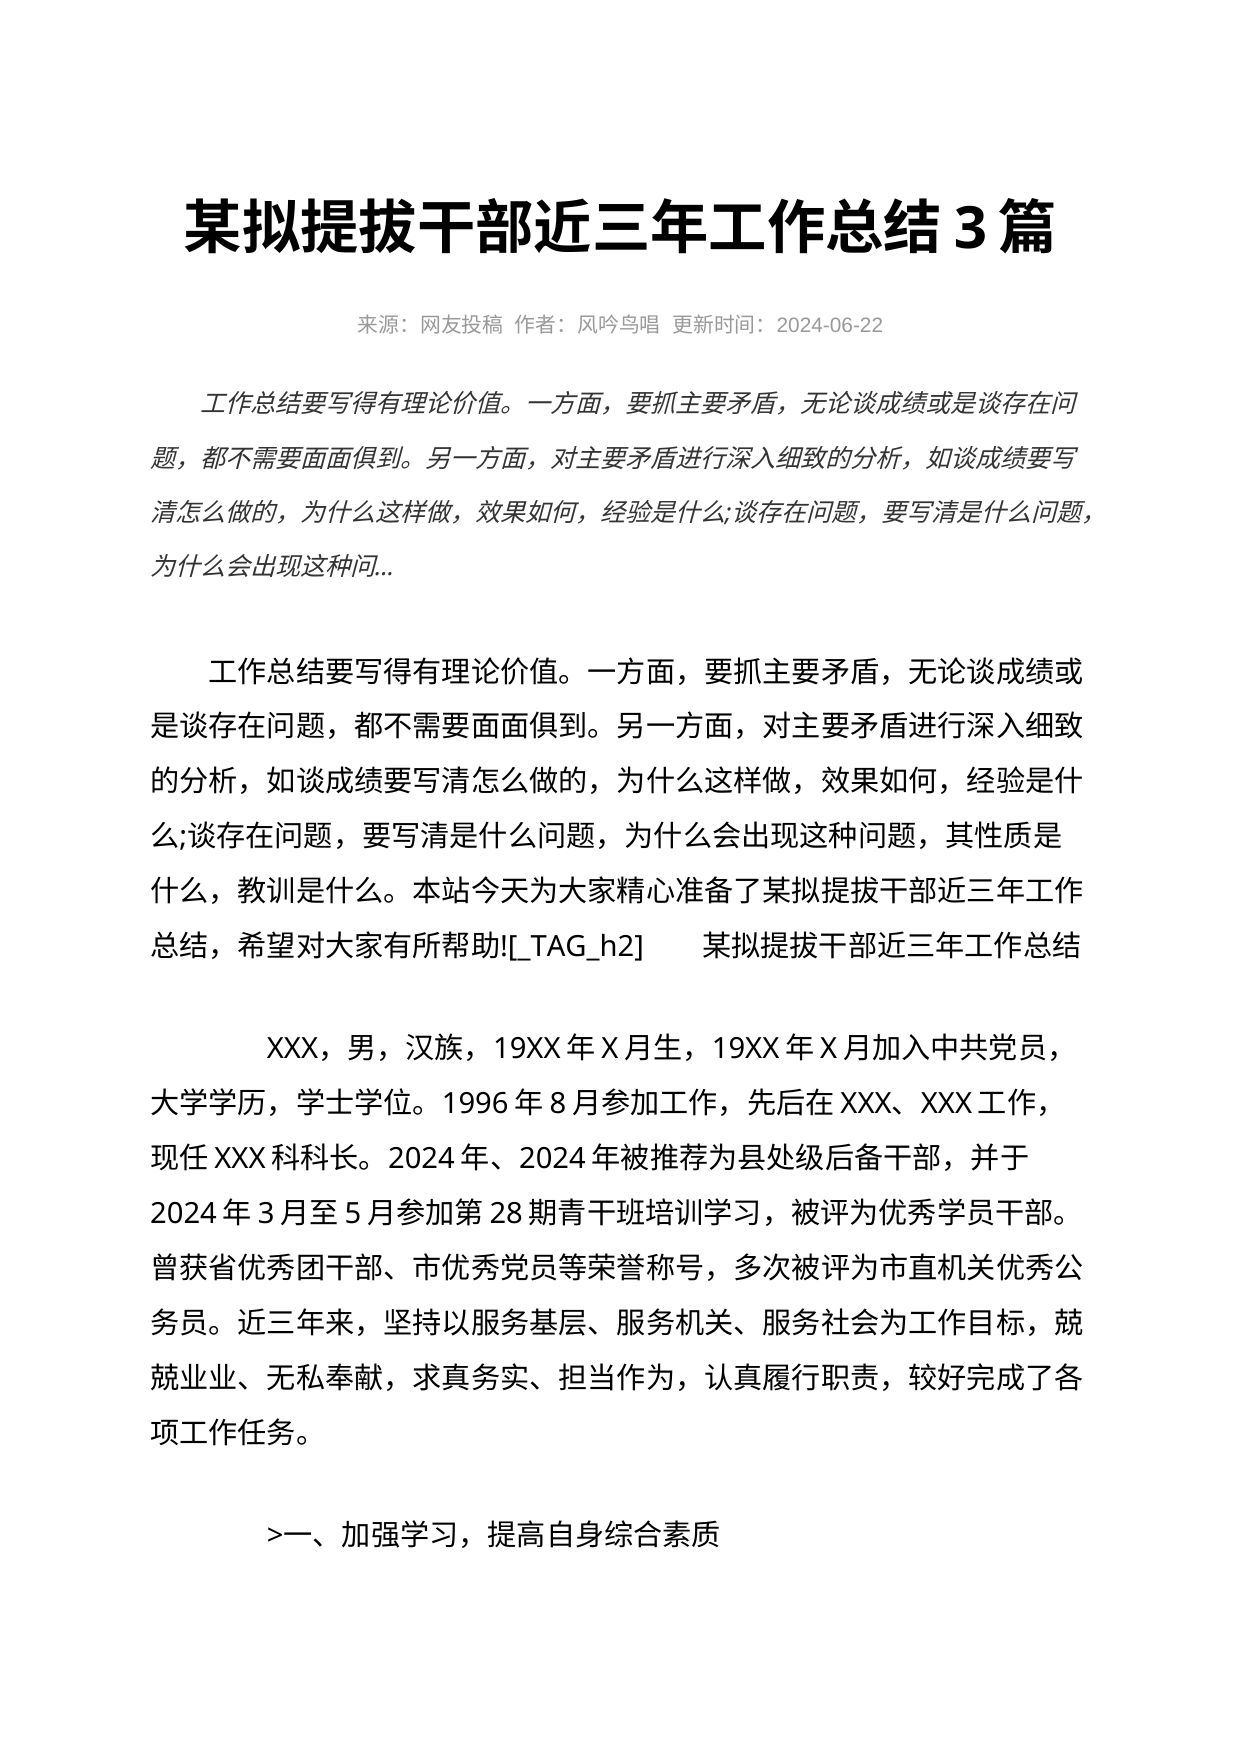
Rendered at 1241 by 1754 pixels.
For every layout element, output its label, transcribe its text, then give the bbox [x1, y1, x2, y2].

text >一、加强学习，提高自身综合素质 [150, 1511, 1090, 1553]
text 工作总结要写得有理论价值。一方面，要抓主要矛盾，无论谈成绩或是谈存在问题，都不需要面面俱到。另一方面，对主要矛盾进行深入细致的分析，如谈成绩要写清怎么做的，为什么这样做，效果如何，经验是什么;谈存在问题，要写清是什么问题，为什么会出现这种问... [150, 384, 1090, 583]
text 来源：网友投稿 作者：风吟鸟唱 更新时间：2024-06-22 [150, 313, 1090, 337]
text 工作总结要写得有理论价值。一方面，要抓主要矛盾，无论谈成绩或是谈存在问题，都不需要面面俱到。另一方面，对主要矛盾进行深入细致的分析，如谈成绩要写清怎么做的，为什么这样做，效果如何，经验是什么;谈存在问题，要写清是什么问题，为什么会出现这种问题，其性质是什么，教训是什么。本站今天为大家精心准备了某拟提拔干部近三年工作总结，希望对大家有所帮助![_TAG_h2] 某拟提拔干部近三年工作总结 [150, 648, 1090, 965]
text XXX，男，汉族，19XX年X月生，19XX年X月加入中共党员，大学学历，学士学位。1996年8月参加工作，先后在XXX、XXX工作，现任XXX科科长。2024年、2024年被推荐为县处级后备干部，并于2024年3月至5月参加第28期青干班培训学习，被评为优秀学员干部。曾获省优秀团干部、市优秀党员等荣誉称号，多次被评为市直机关优秀公务员。近三年来，坚持以服务基层、服务机关、服务社会为工作目标，兢兢业业、无私奉献，求真务实、担当作为，认真履行职责，较好完成了各项工作任务。 [150, 1025, 1090, 1452]
subtitle 某拟提拔干部近三年工作总结3篇 [150, 181, 1090, 266]
